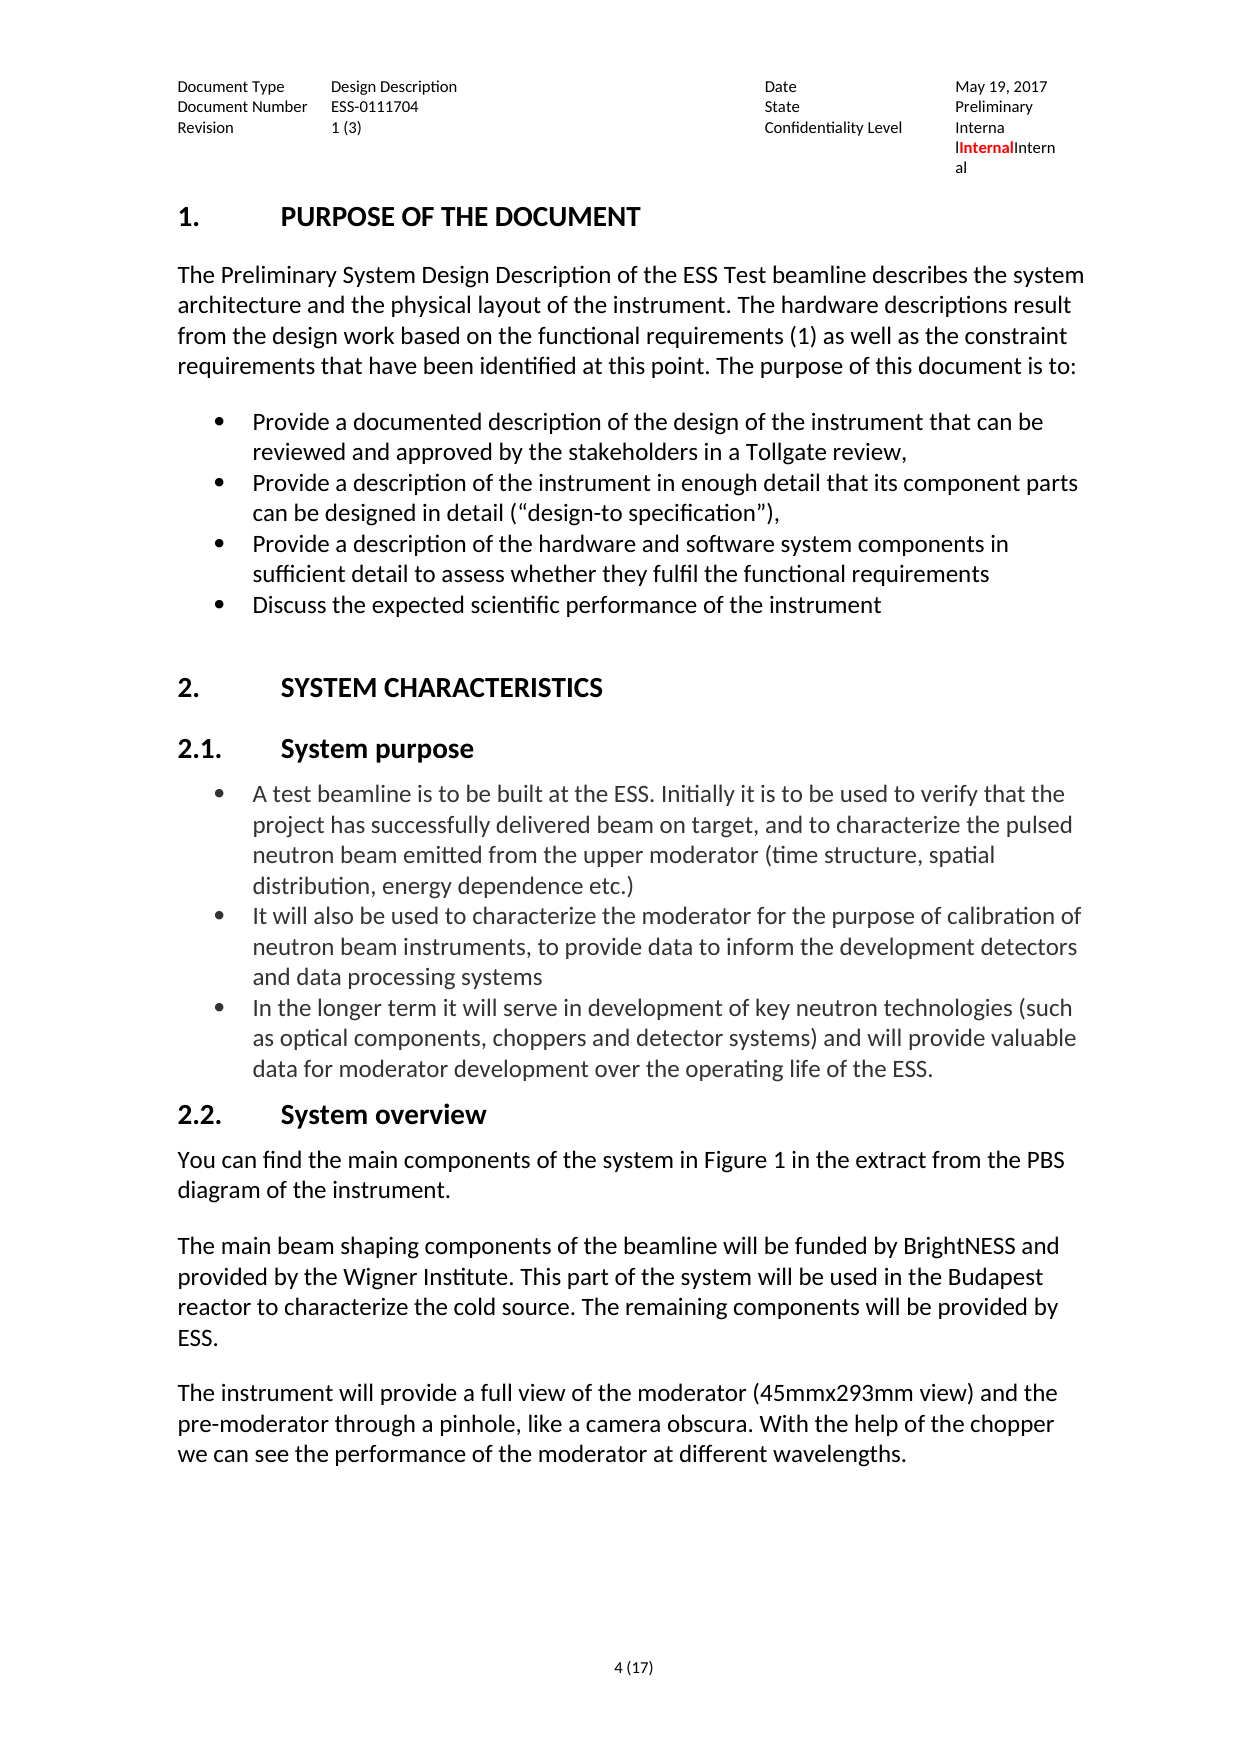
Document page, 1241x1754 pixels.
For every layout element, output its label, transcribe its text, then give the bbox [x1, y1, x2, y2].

list In the longer term it will serve in development of key neutron technologies (such as optical components, choppers and detector systems) and will provide valuable data for moderator development over the operating life of the ESS. [215, 992, 1090, 1083]
subtitle System overview [177, 1096, 1090, 1132]
subtitle System purpose [177, 730, 1090, 766]
text The main beam shaping components of the beamline will be funded by BrightNESS and provided by the Wigner Institute. This part of the system will be used in the Budapest reactor to characterize the cold source. The remaining components will be provided by ESS. [177, 1230, 1090, 1352]
text You can find the main components of the system in Figure 1 in the extract from the PBS diagram of the instrument. [177, 1144, 1090, 1205]
subtitle Purpose of the document [177, 198, 1090, 234]
list It will also be used to characterize the moderator for the purpose of calibration of neutron beam instruments, to provide data to inform the development detectors and data processing systems [215, 900, 1090, 992]
list Discuss the expected scientific performance of the instrument [215, 589, 1090, 619]
list Provide a description of the instrument in enough detail that its component parts can be designed in detail (“design-to specification”), [215, 467, 1090, 528]
list Provide a documented description of the design of the instrument that can be reviewed and approved by the stakeholders in a Tollgate review, [215, 406, 1090, 467]
list A test beamline is to be built at the ESS. Initially it is to be used to verify that the project has successfully delivered beam on target, and to characterize the pulsed neutron beam emitted from the upper moderator (time structure, spatial distribution, energy dependence etc.) [215, 778, 1090, 900]
subtitle SYSTEM CHARACTERISTICS [177, 669, 1090, 705]
text The instrument will provide a full view of the moderator (45mmx293mm view) and the pre-moderator through a pinhole, like a camera obscura. With the help of the chopper we can see the performance of the moderator at different wavelengths. [177, 1377, 1090, 1469]
list Provide a description of the hardware and software system components in sufficient detail to assess whether they fulfil the functional requirements [215, 528, 1090, 589]
text The Preliminary System Design Description of the ESS Test beamline describes the system architecture and the physical layout of the instrument. The hardware descriptions result from the design work based on the functional requirements (1) as well as the constraint requirements that have been identified at this point. The purpose of this document is to: [177, 259, 1090, 381]
